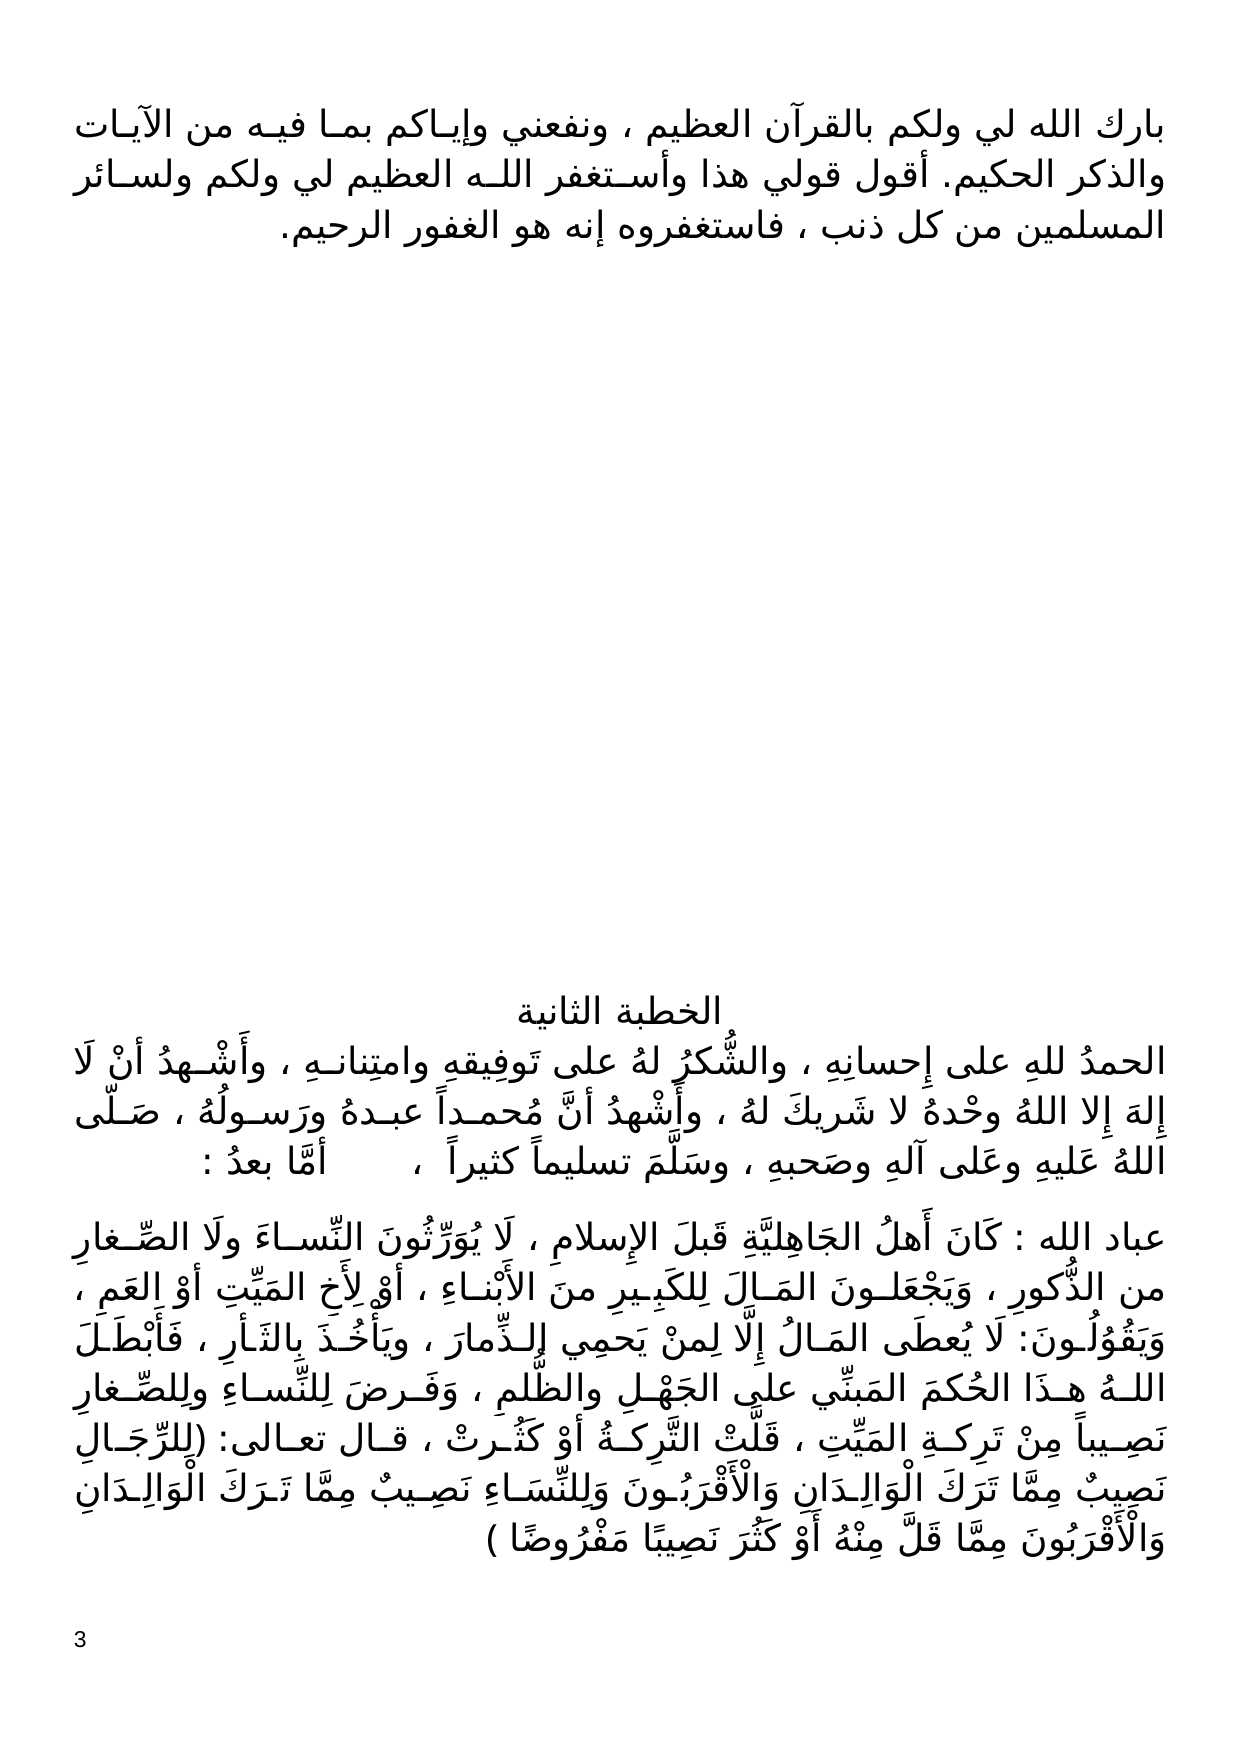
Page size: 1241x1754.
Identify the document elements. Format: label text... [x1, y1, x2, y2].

text بارك الله لي ولكم بالقرآن العظيم ، ونفعني وإياكم بما فيه من الآيات والذكر الحكيم. أقول قولي هذا وأستغفر الله العظيم لي ولكم ولسائر المسلمين من كل ذنب ، فاستغفروه إنه هو الغفور الرحيم. [74, 103, 1167, 247]
text عباد الله : كَانَ أَهلُ الجَاهِليَّةِ قَبلَ الإِسلامِ ، لَا يُوَرِّثُونَ النِّساءَ ولَا الصِّغارِ من الذُّكورِ ، وَيَجْعَلونَ المَالَ لِلكَبِيرِ منَ الأَبْناءِ ، أوْ لِأَخِ المَيِّتِ أوْ العَمِ ، وَيَقُوُلُونَ: لَا يُعطَى المَالُ إِلَّا لِمنْ يَحمِي الذِّمارَ ، ويَأْخُذَ بِالثَأرِ ، فَأَبْطَلَ اللهُ هذَا الحُكمَ المَبنِّي على الجَهْلِ والظُّلمِ ، وَفَرضَ لِلنِّساءِ ولِلصِّغارِ نَصِيباً مِنْ تَرِكةِ المَيِّتِ ، قَلَّتْ التَّرِكةُ أوْ كَثُرتْ ، قال تعالى: ﴿لِلرِّجَالِ نَصِيبٌ مِمَّا تَرَكَ الْوَالِدَانِ وَالْأَقْرَبُونَ وَلِلنِّسَاءِ نَصِيبٌ مِمَّا تَرَكَ الْوَالِدَانِ وَالْأَقْرَبُونَ مِمَّا قَلَّ مِنْهُ أَوْ كَثُرَ نَصِيبًا مَفْرُوضًا ﴾ [74, 1510, 1130, 1560]
text الحمدُ للهِ على إِحسانِهِ ، والشُّكرُ لهُ على تَوفِيقهِ وامتِنانهِ ، وأَشْهدُ أنْ لَا إِلهَ إِلا اللهُ وحْدهُ لا شَريكَ لهُ ، وأَشْهدُ أنَّ مُحمداً عبدهُ ورَسولُهُ ، صَلّى اللهُ عَليهِ وعَلى آلهِ وصَحبهِ ، وسَلَّمَ تسليماً كثيراً ، أمَّا بعدُ : [74, 1039, 1167, 1183]
text الخطبة الثانية [74, 989, 1167, 1033]
